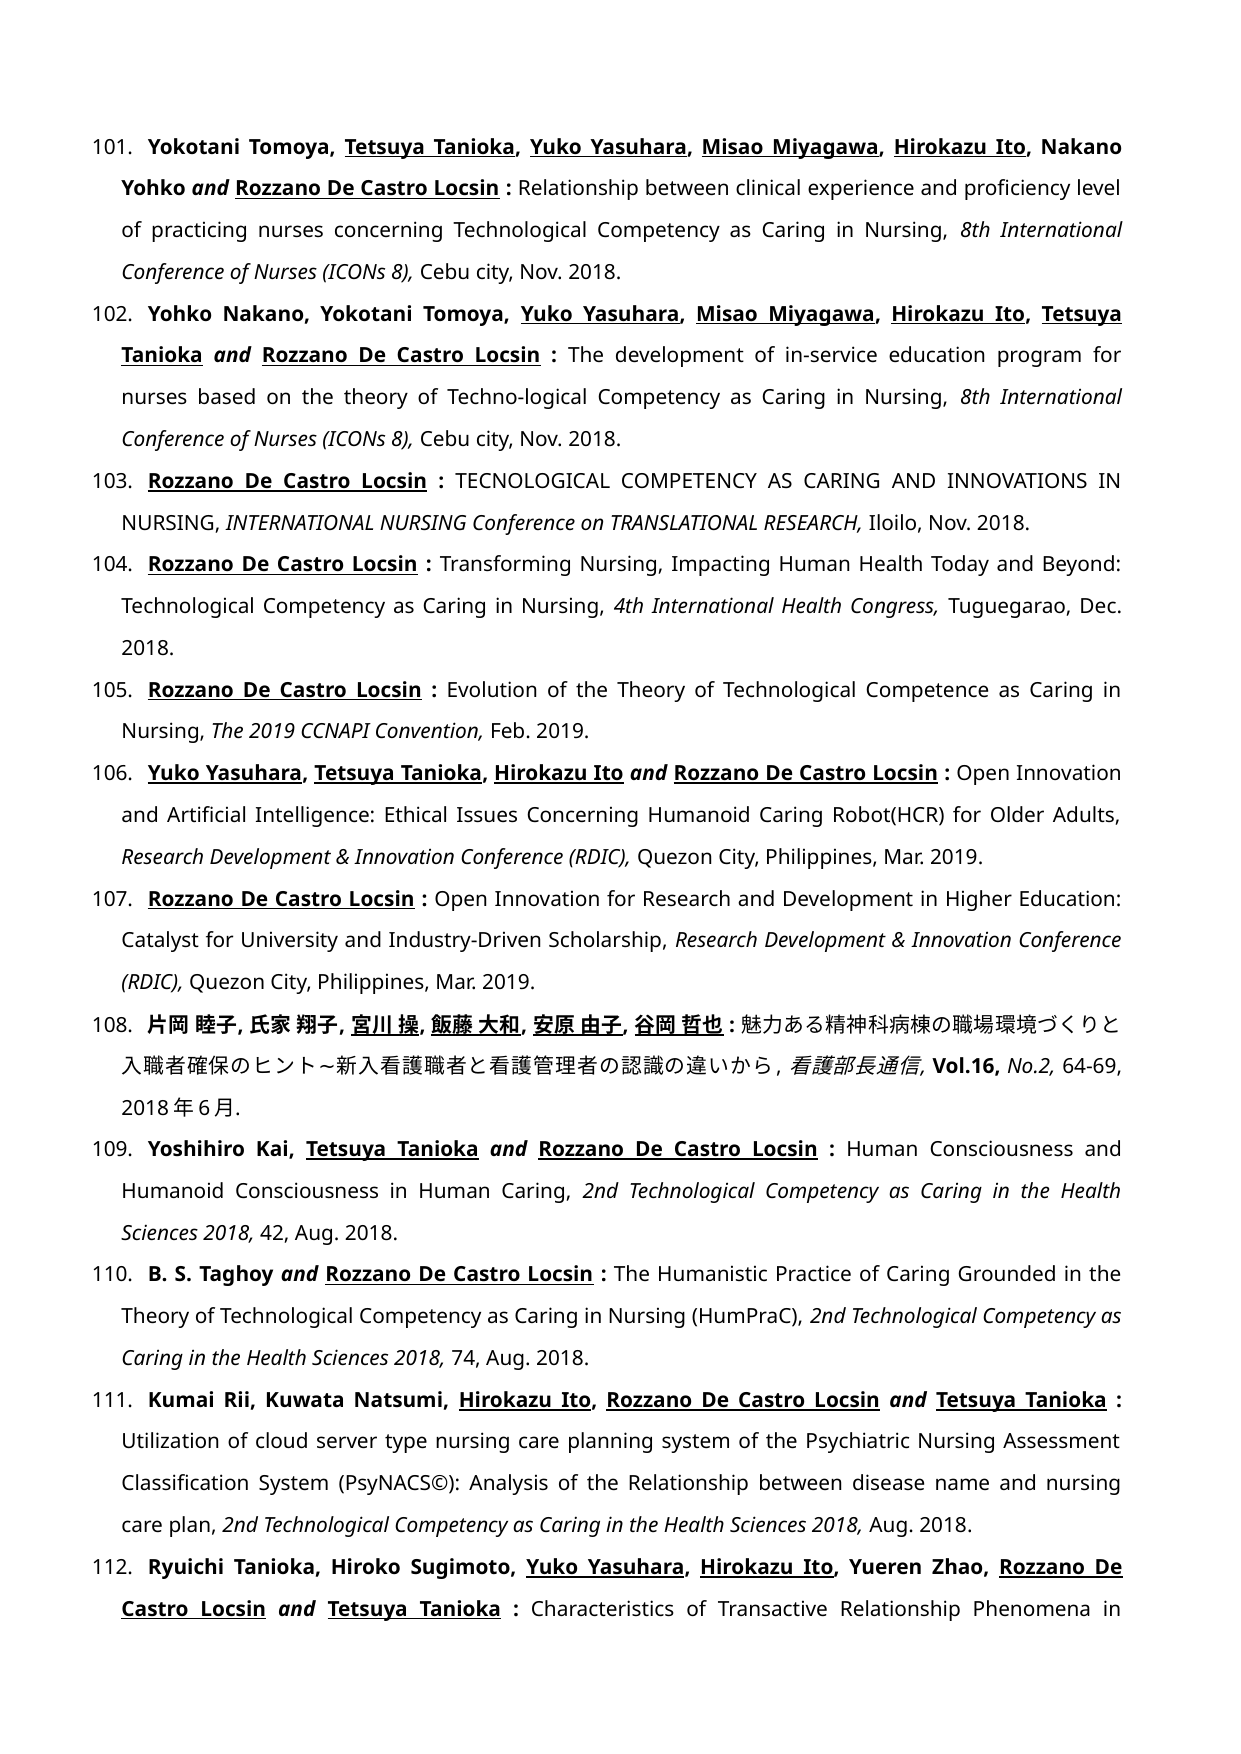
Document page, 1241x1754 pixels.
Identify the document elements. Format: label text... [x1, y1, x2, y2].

list Yohko Nakano, Yokotani Tomoya, Yuko Yasuhara, Misao Miyagawa, Hirokazu Ito, Tetsuya Tanioka and Rozzano De Castro Locsin : The development of in-service education program for nurses based on the theory of Techno-logical Competency as Caring in Nursing, 8th International Conference of Nurses (ICONs 8), Cebu city, Nov. 2018. [92, 292, 1122, 459]
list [92, 1545, 1122, 1629]
list Yuko Yasuhara, Tetsuya Tanioka, Hirokazu Ito and Rozzano De Castro Locsin : Open Innovation and Artificial Intelligence: Ethical Issues Concerning Humanoid Caring Robot(HCR) for Older Adults, Research Development & Innovation Conference (RDIC), Quezon City, Philippines, Mar. 2019. [92, 752, 1122, 877]
list Yoshihiro Kai, Tetsuya Tanioka and Rozzano De Castro Locsin : Human Consciousness and Humanoid Consciousness in Human Caring, 2nd Technological Competency as Caring in the Health Sciences 2018, 42, Aug. 2018. [92, 1128, 1122, 1253]
list Rozzano De Castro Locsin : Evolution of the Theory of Technological Competence as Caring in Nursing, The 2019 CCNAPI Convention, Feb. 2019. [92, 668, 1122, 752]
list Yokotani Tomoya, Tetsuya Tanioka, Yuko Yasuhara, Misao Miyagawa, Hirokazu Ito, Nakano Yohko and Rozzano De Castro Locsin : Relationship between clinical experience and proficiency level of practicing nurses concerning Technological Competency as Caring in Nursing, 8th International Conference of Nurses (ICONs 8), Cebu city, Nov. 2018. [92, 125, 1122, 292]
list Rozzano De Castro Locsin : TECNOLOGICAL COMPETENCY AS CARING AND INNOVATIONS IN NURSING, INTERNATIONAL NURSING Conference on TRANSLATIONAL RESEARCH, Iloilo, Nov. 2018. [92, 459, 1122, 543]
list Rozzano De Castro Locsin : Open Innovation for Research and Development in Higher Education: Catalyst for University and Industry-Driven Scholarship, Research Development & Innovation Conference (RDIC), Quezon City, Philippines, Mar. 2019. [92, 877, 1122, 1002]
list Rozzano De Castro Locsin : Transforming Nursing, Impacting Human Health Today and Beyond: Technological Competency as Caring in Nursing, 4th International Health Congress, Tuguegarao, Dec. 2018. [92, 543, 1122, 668]
list Kumai Rii, Kuwata Natsumi, Hirokazu Ito, Rozzano De Castro Locsin and Tetsuya Tanioka : Utilization of cloud server type nursing care planning system of the Psychiatric Nursing Assessment Classification System (PsyNACS©): Analysis of the Relationship between disease name and nursing care plan, 2nd Technological Competency as Caring in the Health Sciences 2018, Aug. 2018. [92, 1378, 1122, 1545]
list B. S. Taghoy and Rozzano De Castro Locsin : The Humanistic Practice of Caring Grounded in the Theory of Technological Competency as Caring in Nursing (HumPraC), 2nd Technological Competency as Caring in the Health Sciences 2018, 74, Aug. 2018. [92, 1253, 1122, 1378]
list 片岡 睦子, 氏家 翔子, 宮川 操, 飯藤 大和, 安原 由子, 谷岡 哲也 : 魅力ある精神科病棟の職場環境づくりと入職者確保のヒント∼新入看護職者と看護管理者の認識の違いから, 看護部長通信, Vol.16, No.2, 64-69, 2018年6月. [92, 1002, 1122, 1128]
